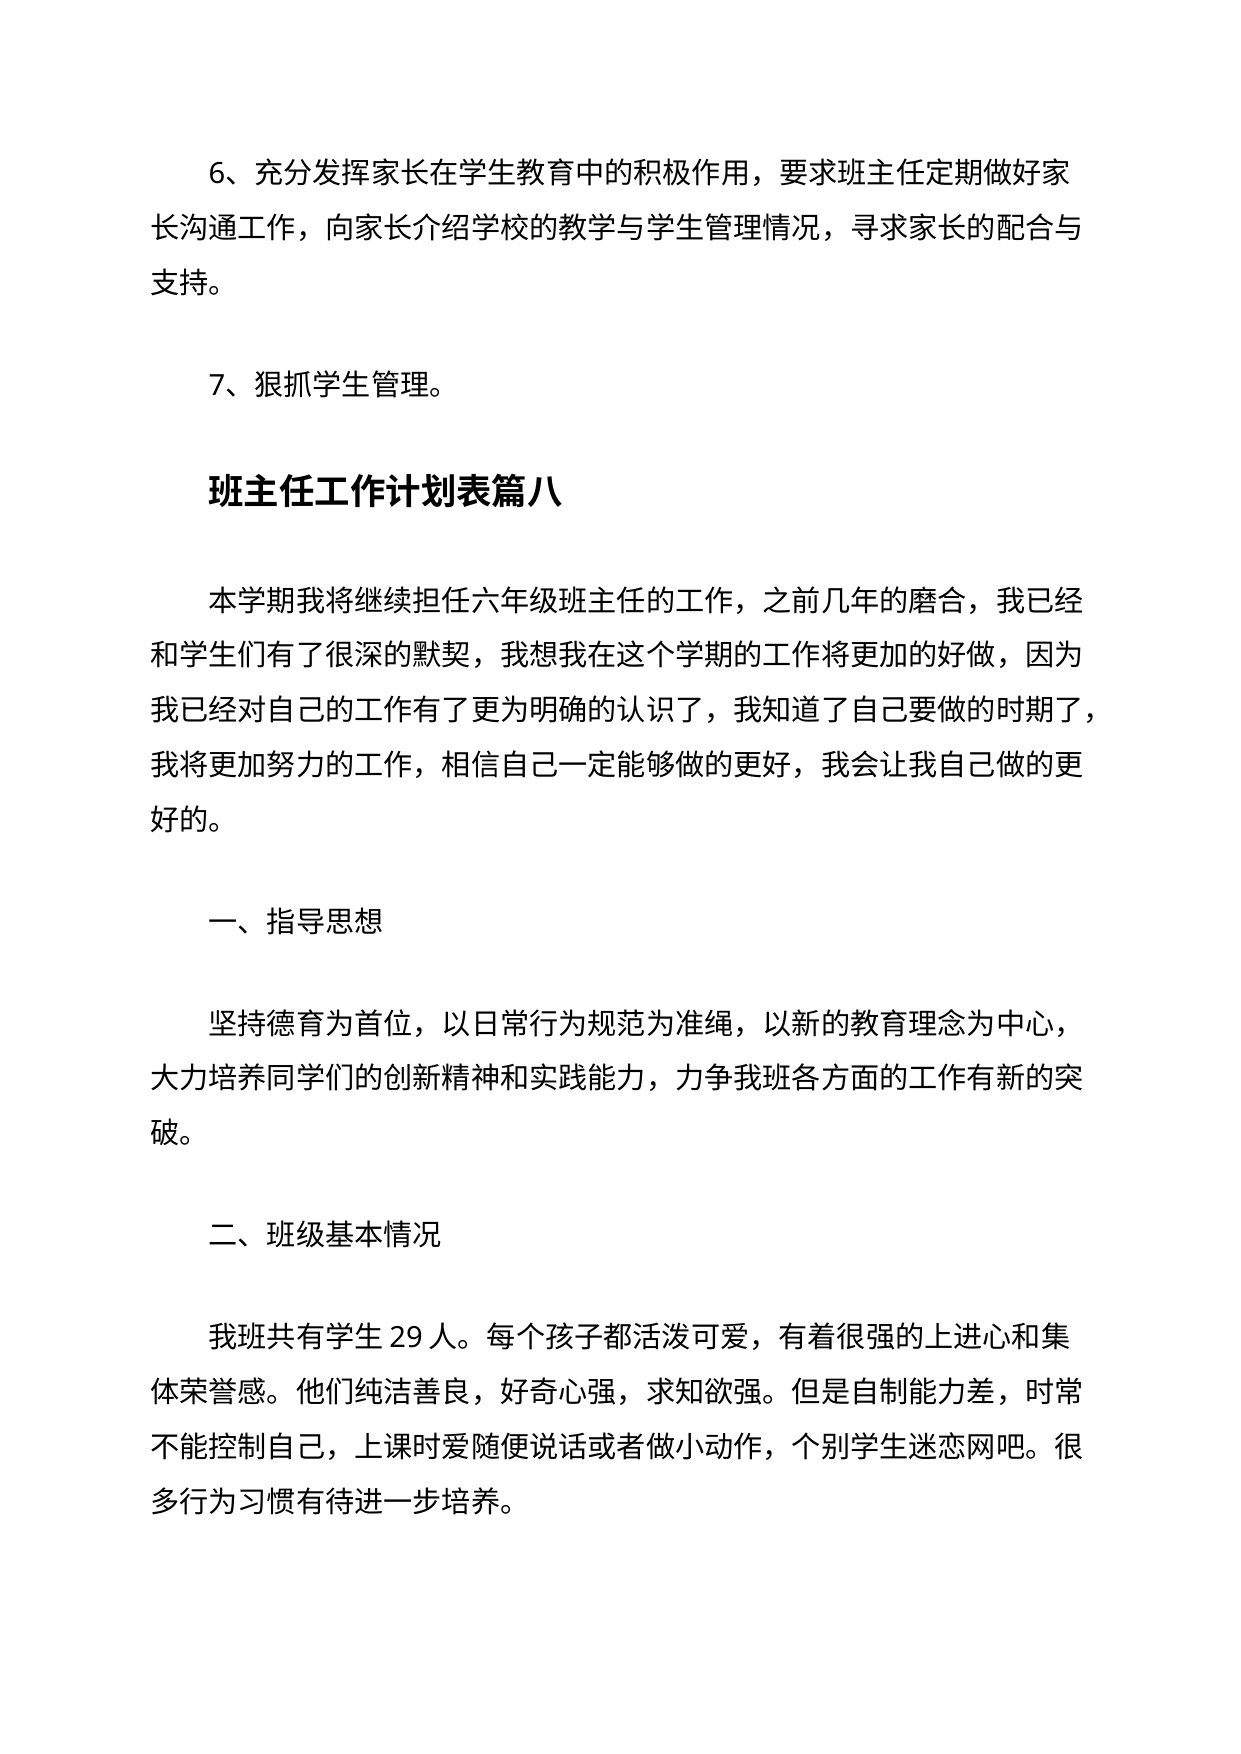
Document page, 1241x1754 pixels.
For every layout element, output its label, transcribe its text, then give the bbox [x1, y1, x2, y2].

text 我班共有学生29人。每个孩子都活泼可爱，有着很强的上进心和集体荣誉感。他们纯洁善良，好奇心强，求知欲强。但是自制能力差，时常不能控制自己，上课时爱随便说话或者做小动作，个别学生迷恋网吧。很多行为习惯有待进一步培养。 [150, 1313, 1090, 1521]
text 班主任工作计划表篇八 [150, 464, 1090, 515]
text 7、狠抓学生管理。 [150, 362, 1090, 404]
text 二、班级基本情况 [150, 1212, 1090, 1254]
text 6、充分发挥家长在学生教育中的积极作用，要求班主任定期做好家长沟通工作，向家长介绍学校的教学与学生管理情况，寻求家长的配合与支持。 [150, 150, 1090, 302]
text 本学期我将继续担任六年级班主任的工作，之前几年的磨合，我已经和学生们有了很深的默契，我想我在这个学期的工作将更加的好做，因为我已经对自己的工作有了更为明确的认识了，我知道了自己要做的时期了，我将更加努力的工作，相信自己一定能够做的更好，我会让我自己做的更好的。 [150, 577, 1090, 839]
text 坚持德育为首位，以日常行为规范为准绳，以新的教育理念为中心，大力培养同学们的创新精神和实践能力，力争我班各方面的工作有新的突破。 [150, 1000, 1090, 1152]
text 一、指导思想 [150, 898, 1090, 941]
